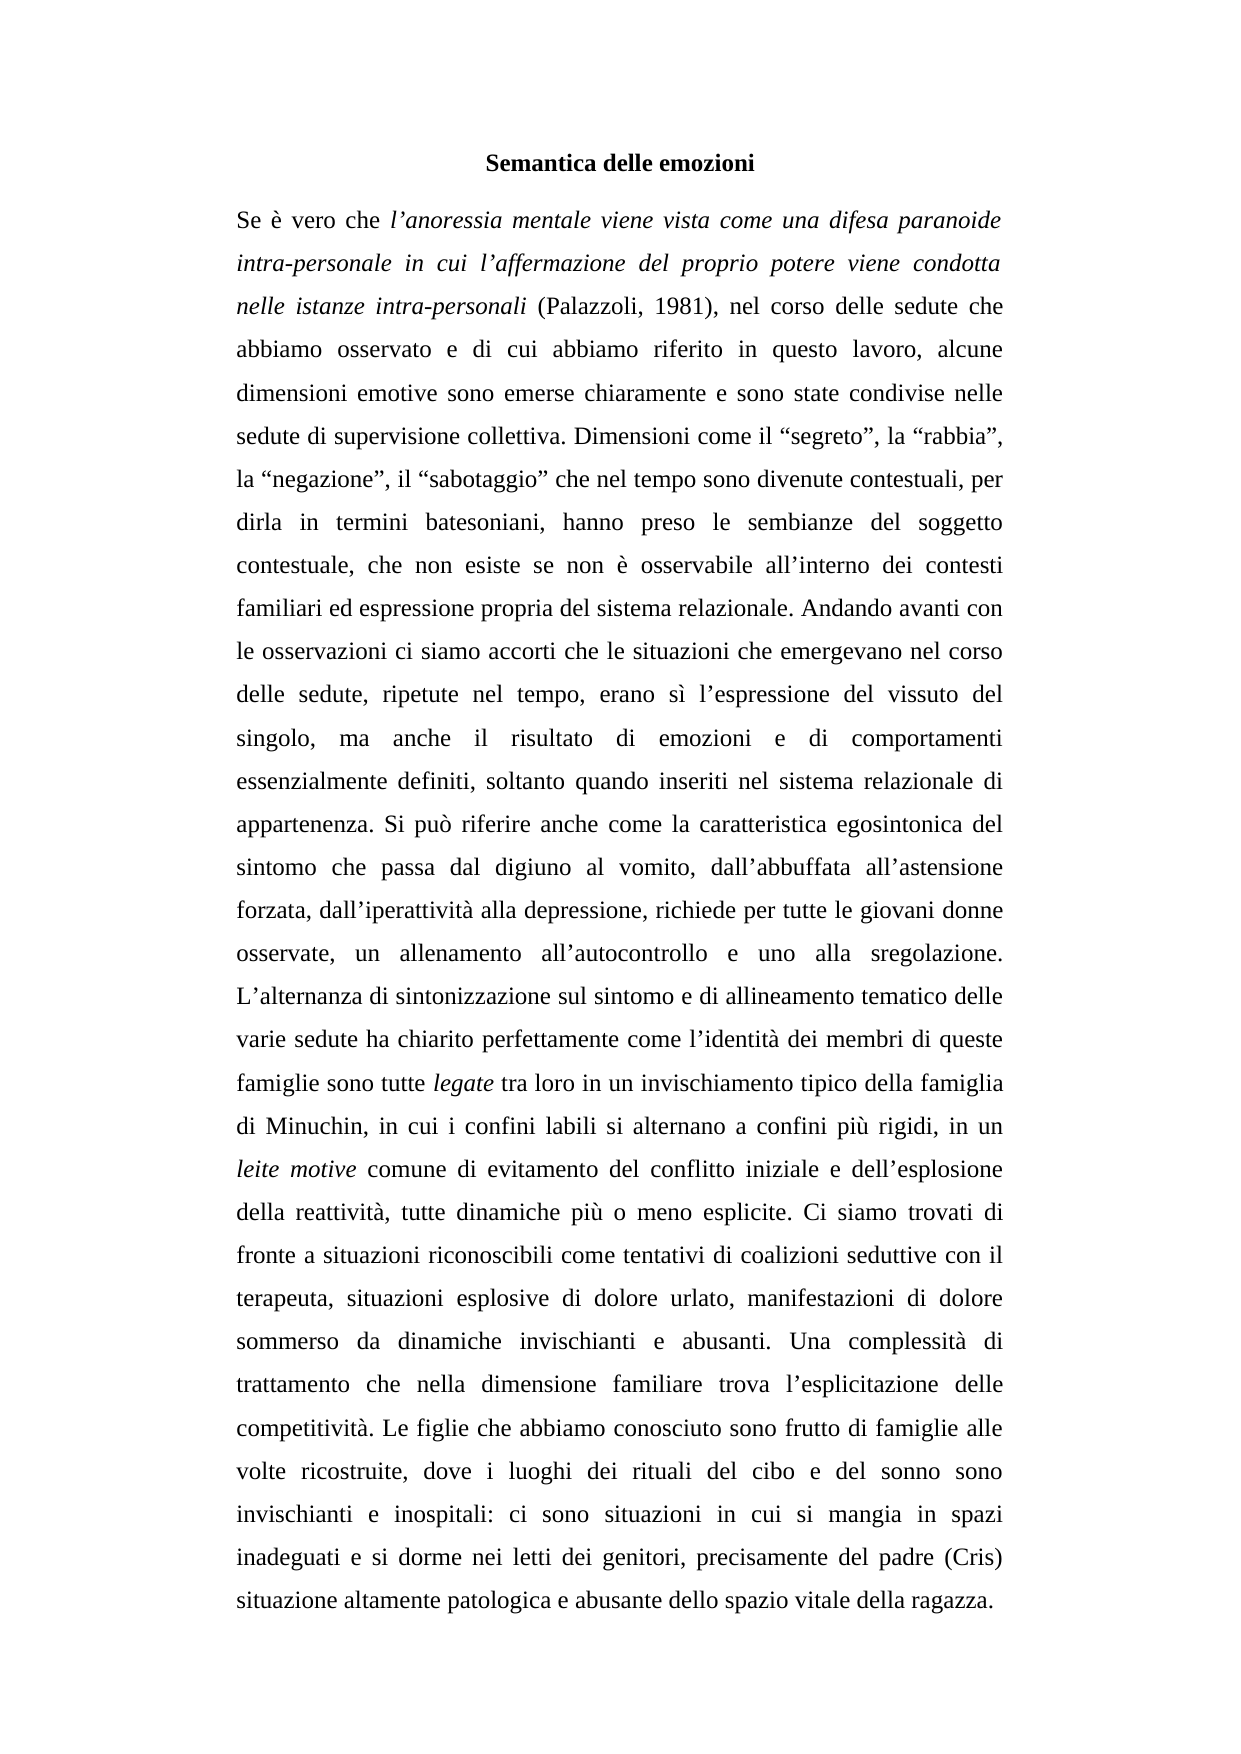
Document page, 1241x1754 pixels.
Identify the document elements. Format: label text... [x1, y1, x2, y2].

text Semantica delle emozioni [236, 148, 1004, 176]
text Se è vero che l’anoressia mentale viene vista come una difesa paranoide intra-personale in cui l’affermazione del proprio potere viene condotta nelle istanze intra-personali (Palazzoli, 1981), nel corso delle sedute che abbiamo osservato e di cui abbiamo riferito in questo lavoro, alcune dimensioni emotive sono emerse chiaramente e sono state condivise nelle sedute di supervisione collettiva. Dimensioni come il “segreto”, la “rabbia”, la “negazione”, il “sabotaggio” che nel tempo sono divenute contestuali, per dirla in termini batesoniani, hanno preso le sembianze del soggetto contestuale, che non esiste se non è osservabile all’interno dei contesti familiari ed espressione propria del sistema relazionale. Andando avanti con le osservazioni ci siamo accorti che le situazioni che emergevano nel corso delle sedute, ripetute nel tempo, erano sì l’espressione del vissuto del singolo, ma anche il risultato di emozioni e di comportamenti essenzialmente definiti, soltanto quando inseriti nel sistema relazionale di appartenenza. Si può riferire anche come la caratteristica egosintonica del sintomo che passa dal digiuno al vomito, dall’abbuffata all’astensione forzata, dall’iperattività alla depressione, richiede per tutte le giovani donne osservate, un allenamento all’autocontrollo e uno alla sregolazione. L’alternanza di sintonizzazione sul sintomo e di allineamento tematico delle varie sedute ha chiarito perfettamente come l’identità dei membri di queste famiglie sono tutte legate tra loro in un invischiamento tipico della famiglia di Minuchin, in cui i confini labili si alternano a confini più rigidi, in un leite motive comune di evitamento del conflitto iniziale e dell’esplosione della reattività, tutte dinamiche più o meno esplicite. Ci siamo trovati di fronte a situazioni riconoscibili come tentativi di coalizioni seduttive con il terapeuta, situazioni esplosive di dolore urlato, manifestazioni di dolore sommerso da dinamiche invischianti e abusanti. Una complessità di trattamento che nella dimensione familiare trova l’esplicitazione delle competitività. Le figlie che abbiamo conosciuto sono frutto di famiglie alle volte ricostruite, dove i luoghi dei rituali del cibo e del sonno sono invischianti e inospitali: ci sono situazioni in cui si mangia in spazi inadeguati e si dorme nei letti dei genitori, precisamente del padre (Cris) situazione altamente patologica e abusante dello spazio vitale della ragazza. [236, 205, 1004, 1614]
